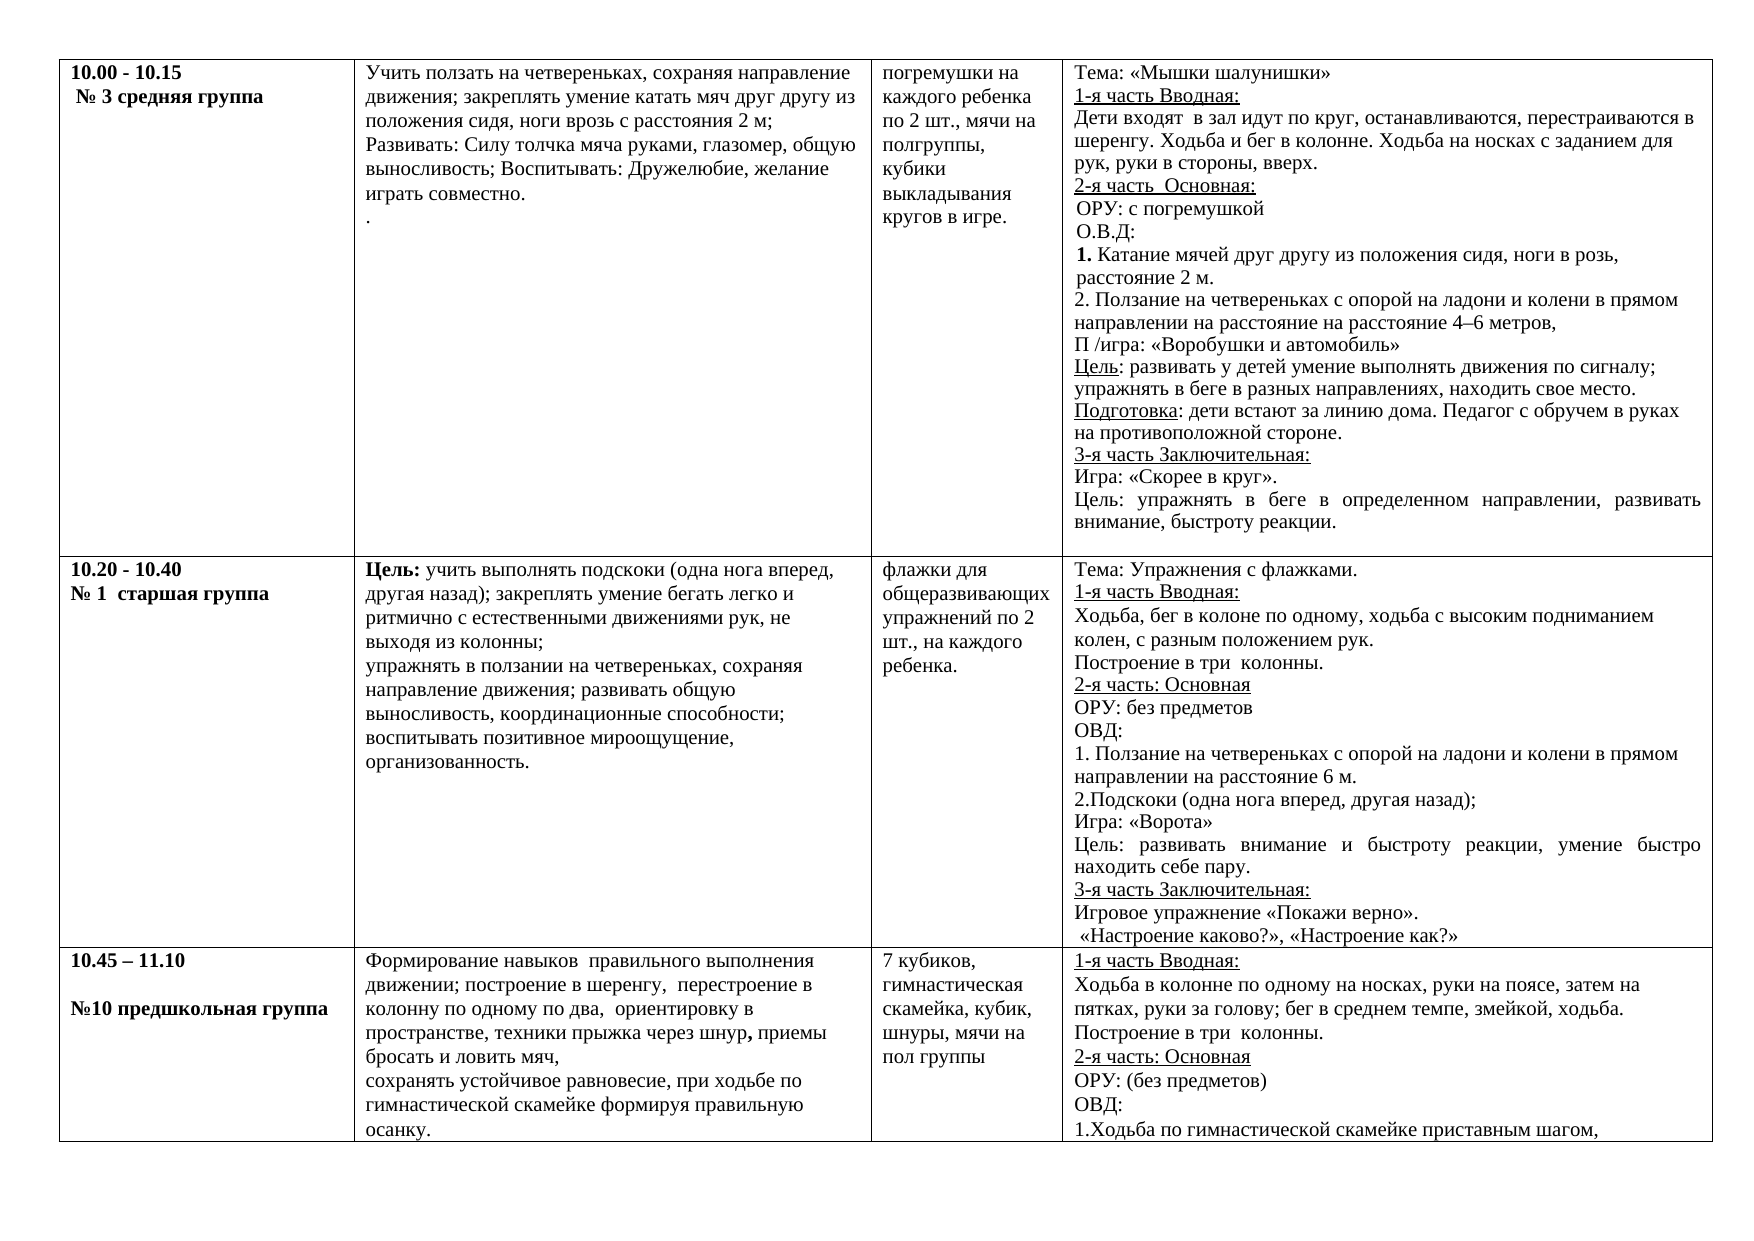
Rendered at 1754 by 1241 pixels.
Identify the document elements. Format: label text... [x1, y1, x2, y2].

table_cell флажки для общеразвивающих упражнений по 2 шт., на каждого ребенка. [872, 557, 1062, 947]
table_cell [355, 948, 871, 1141]
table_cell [1063, 948, 1712, 1141]
table_cell 10.00 - 10.15 № 3 средняя группа [60, 60, 354, 556]
table_cell погремушки на каждого ребенка по 2 шт., мячи на полгруппы, кубики выкладывания кругов в игре. [872, 60, 1062, 556]
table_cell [872, 948, 1062, 1141]
table_cell 10.20 - 10.40 № 1 старшая группа [60, 557, 354, 947]
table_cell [60, 948, 354, 1141]
table_cell Тема: «Мышки шалунишки» 1-я часть Вводная: Дети входят в зал идут по круг, останавливаются, перестраиваются в шеренгу. Ходьба и бег в колонне. Ходьба на носках с заданием для рук, руки в стороны, вверх. 2-я часть Основная: ОРУ: с погремушкой О.В.Д: 1. Катание мячей друг другу из положения сидя, ноги в розь, расстояние 2 м. 2. Ползание на четвереньках с опорой на ладони и колени в прямом направлении на расстояние на расстояние 4–6 метров, П /игра: «Воробушки и автомобиль» Цель: развивать у детей умение выполнять движения по сигналу; упражнять в беге в разных направлениях, находить свое место. Подготовка: дети встают за линию дома. Педагог с обручем в руках на противоположной стороне. 3-я часть Заключительная: Игра: «Скорее в круг». Цель: упражнять в беге в определенном направлении, развивать внимание, быстроту реакции. [1063, 60, 1712, 556]
table_cell Учить ползать на четвереньках, сохраняя направление движения; закреплять умение катать мяч друг другу из положения сидя, ноги врозь с расстояния 2 м; Развивать: Силу толчка мяча руками, глазомер, общую выносливость; Воспитывать: Дружелюбие, желание играть совместно. . [355, 60, 871, 556]
table_cell Цель: учить выполнять подскоки (одна нога вперед, другая назад); закреплять умение бегать легко и ритмично с естественными движениями рук, не выходя из колонны; упражнять в ползании на четвереньках, сохраняя направление движения; развивать общую выносливость, координационные способности; воспитывать позитивное мироощущение, организованность. [355, 557, 871, 947]
table_cell Тема: Упражнения с флажками. 1-я часть Вводная: Ходьба, бег в колоне по одному, ходьба с высоким подниманием колен, с разным положением рук. Построение в три колонны. 2-я часть: Основная ОРУ: без предметов ОВД: 1. Ползание на четвереньках с опорой на ладони и колени в прямом направлении на расстояние 6 м. 2.Подскоки (одна нога вперед, другая назад); Игра: «Ворота» Цель: развивать внимание и быстроту реакции, умение быстро находить себе пару. 3-я часть Заключительная: Игровое упражнение «Покажи верно». «Настроение каково?», «Настроение как?» [1063, 557, 1712, 947]
